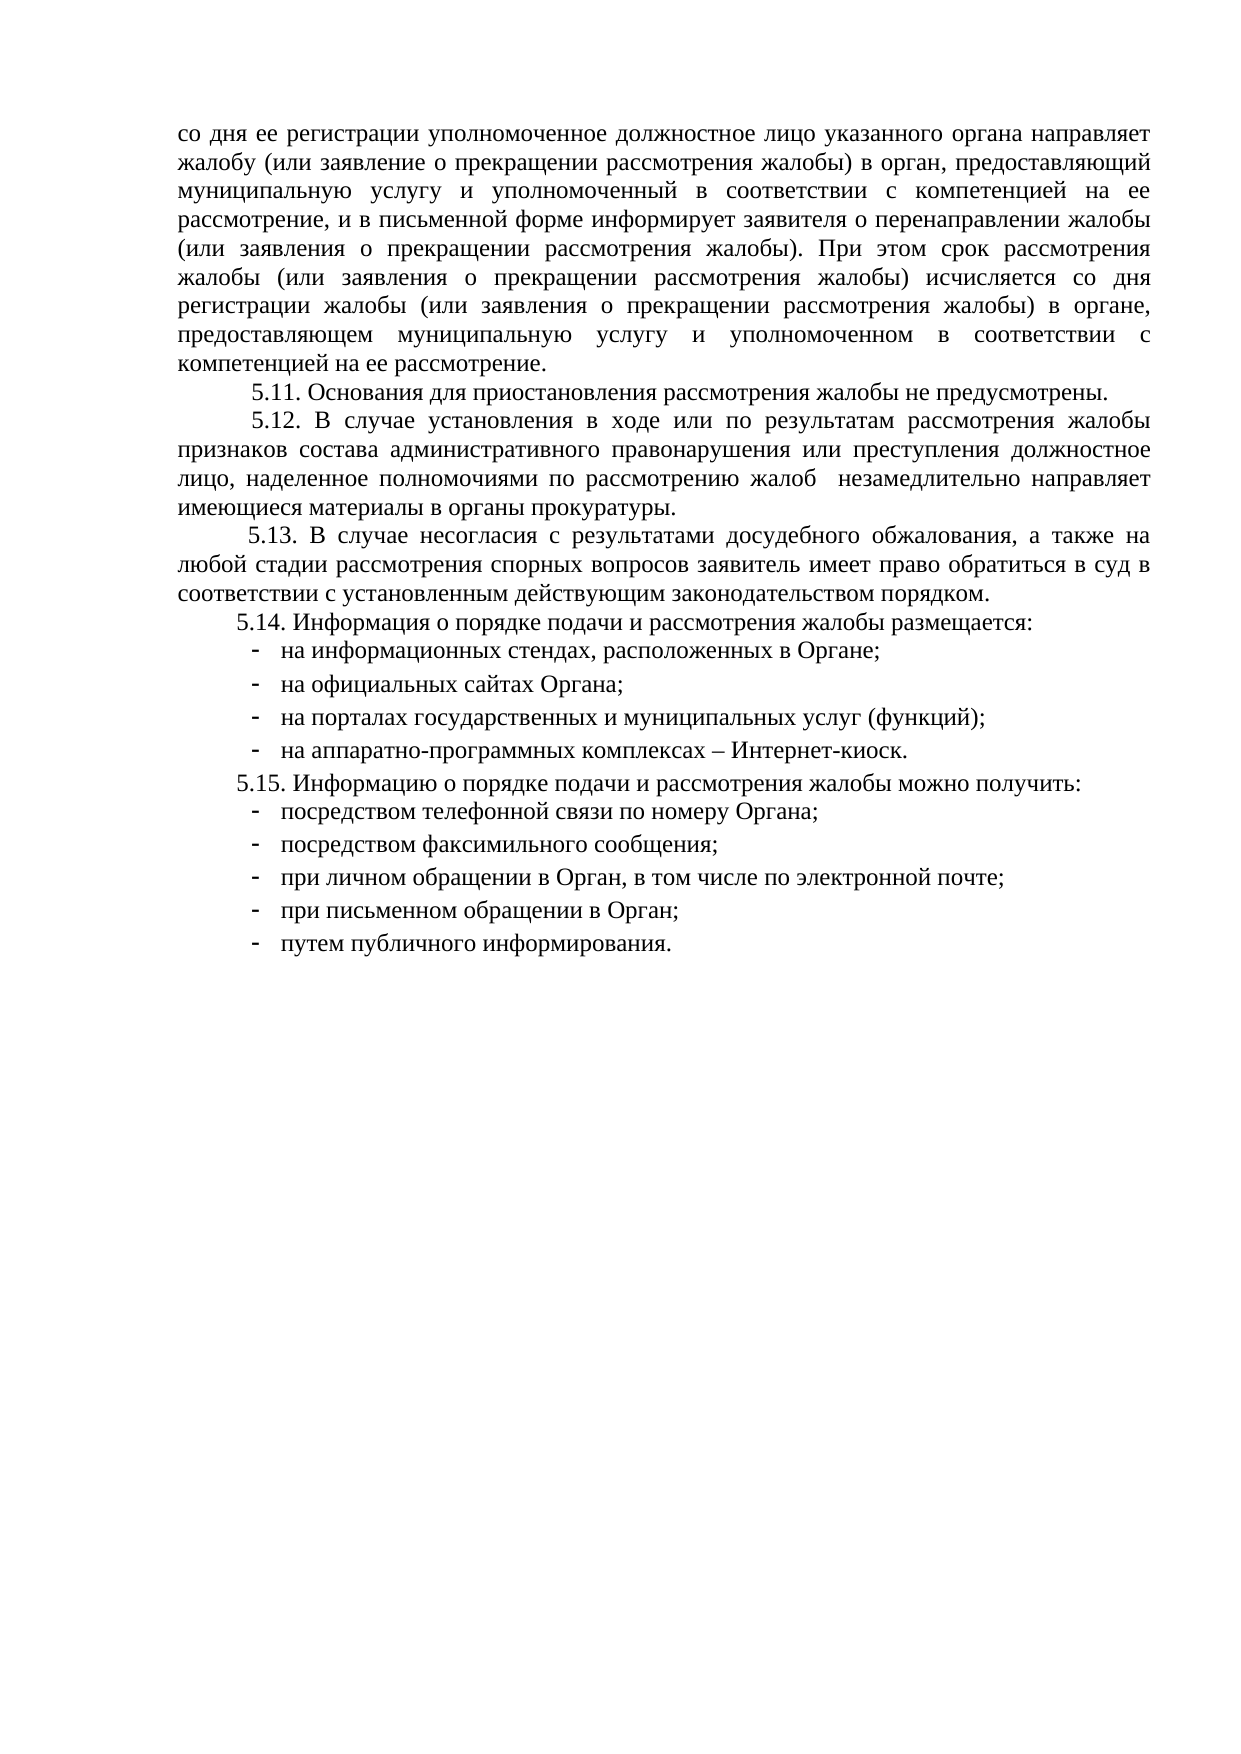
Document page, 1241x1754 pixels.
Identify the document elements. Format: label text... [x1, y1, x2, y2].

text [177, 118, 1152, 377]
text 5.11. Основания для приостановления рассмотрения жалобы не предусмотрены. [177, 377, 1152, 406]
list посредством факсимильного сообщения; [177, 829, 1152, 858]
list на официальных сайтах Органа; [177, 669, 1152, 697]
list на аппаратно-программных комплексах – Интернет-киоск. [177, 735, 1152, 763]
list на информационных стендах, расположенных в Органе; [177, 636, 1152, 664]
text 5.15. Информацию о порядке подачи и рассмотрения жалобы можно получить: [177, 768, 1152, 796]
list при личном обращении в Орган, в том числе по электронной почте; [177, 862, 1152, 891]
list на порталах государственных и муниципальных услуг (функций); [177, 702, 1152, 730]
text 5.12. В случае установления в ходе или по результатам рассмотрения жалобы признаков состава административного правонарушения или преступления должностное лицо, наделенное полномочиями по рассмотрению жалоб незамедлительно направляет имеющиеся материалы в органы прокуратуры. [177, 406, 1152, 521]
list при письменном обращении в Орган; [177, 896, 1152, 924]
text 5.13. В случае несогласия с результатами досудебного обжалования, а также на любой стадии рассмотрения спорных вопросов заявитель имеет право обратиться в суд в соответствии с установленным действующим законодательством порядком. [177, 521, 1152, 607]
list посредством телефонной связи по номеру Органа; [177, 796, 1152, 825]
list путем публичного информирования. [177, 928, 1152, 957]
text 5.14. Информация о порядке подачи и рассмотрения жалобы размещается: [177, 607, 1152, 636]
